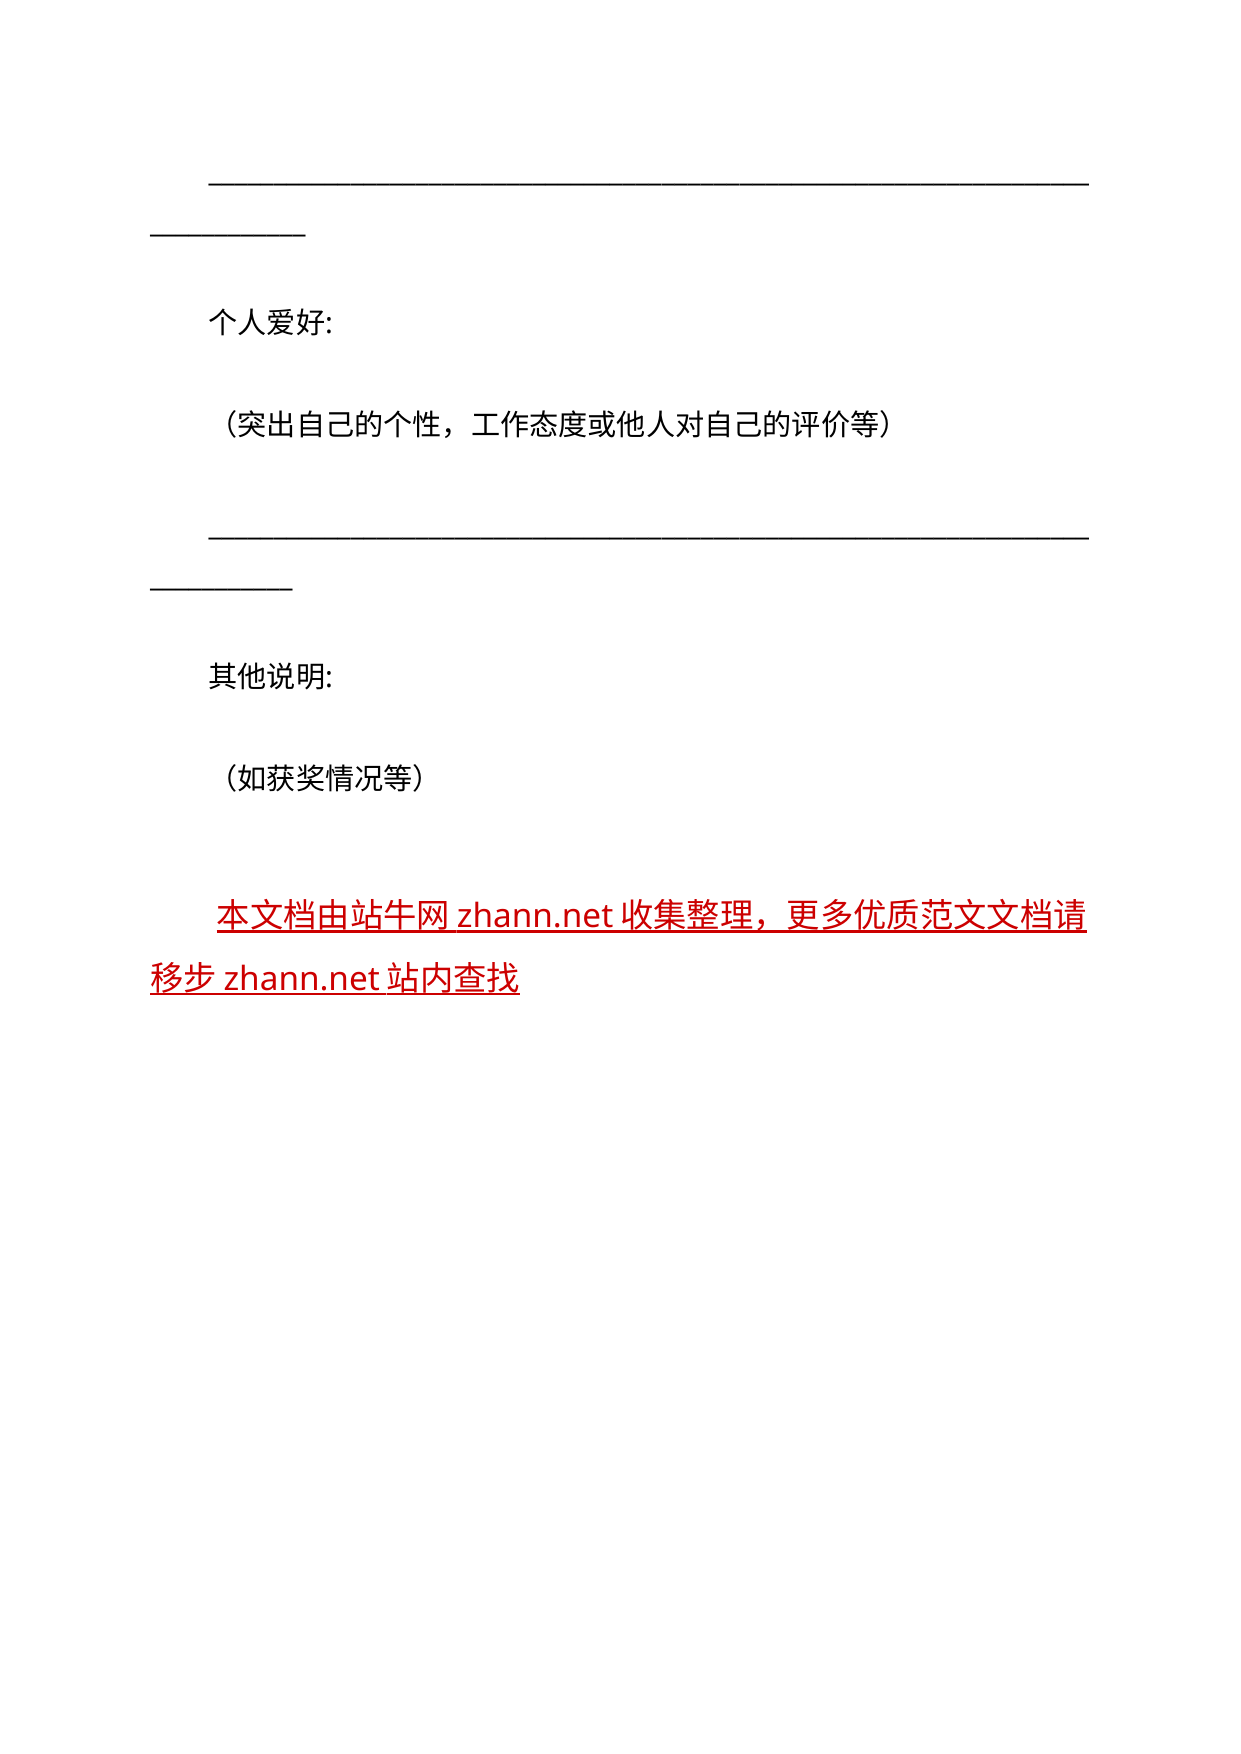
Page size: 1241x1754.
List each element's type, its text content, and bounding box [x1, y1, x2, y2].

text 个人爱好: [150, 300, 1090, 342]
text ________________________________________________________________________________ [150, 150, 1090, 241]
text （突出自己的个性，工作态度或他人对自己的评价等） [150, 402, 1090, 444]
text （如获奖情况等） [150, 756, 1090, 798]
text 其他说明: [150, 654, 1090, 696]
text _______________________________________________________________________________ [150, 504, 1090, 595]
text 本文档由站牛网zhann.net收集整理，更多优质范文文档请移步zhann.net站内查找 [150, 889, 1090, 1000]
